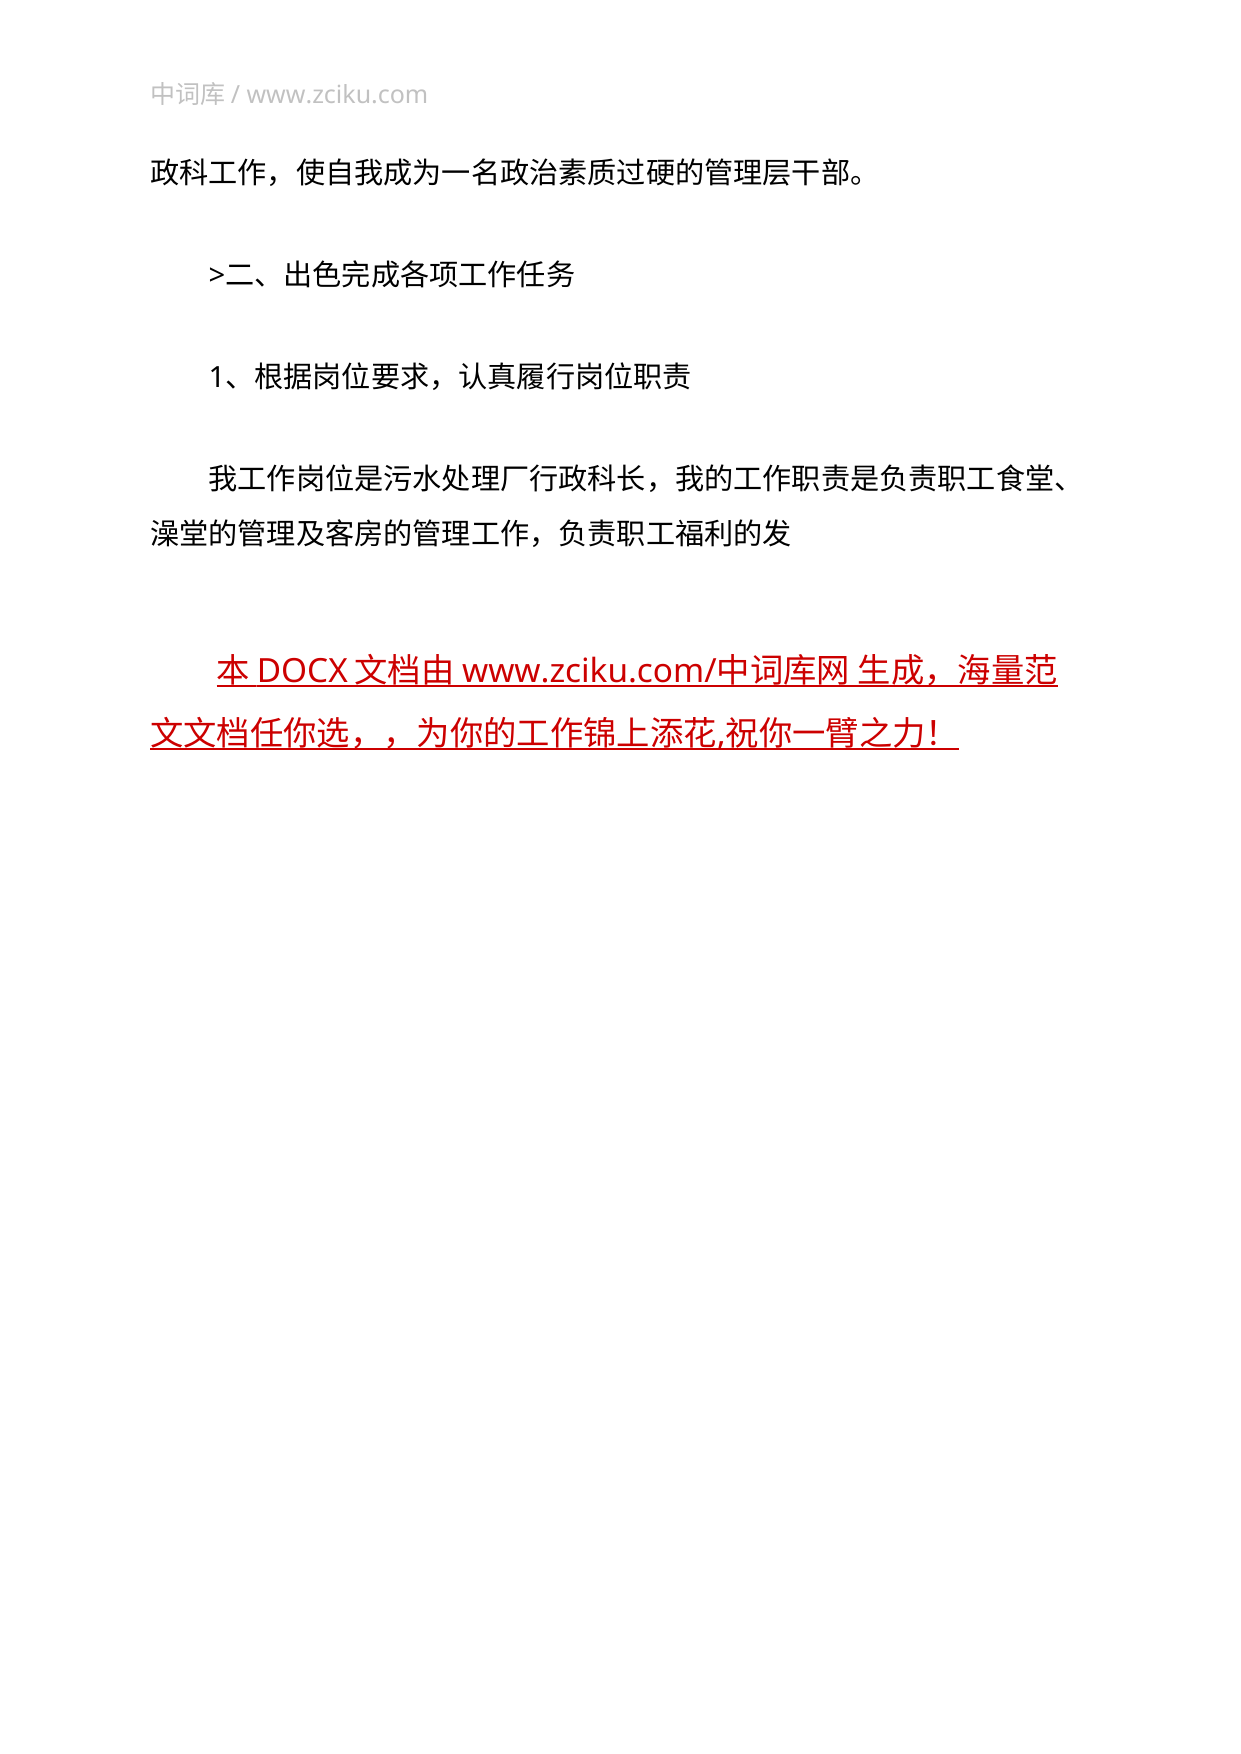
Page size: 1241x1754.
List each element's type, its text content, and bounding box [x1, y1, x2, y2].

text 本DOCX文档由 www.zciku.com/中词库网 生成，海量范文文档任你选，，为你的工作锦上添花,祝你一臂之力！ [150, 644, 1090, 755]
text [150, 150, 1090, 192]
text 我工作岗位是污水处理厂行政科长，我的工作职责是负责职工食堂、澡堂的管理及客房的管理工作，负责职工福利的发 [150, 456, 1090, 553]
text 1、根据岗位要求，认真履行岗位职责 [150, 354, 1090, 396]
text >二、出色完成各项工作任务 [150, 252, 1090, 294]
